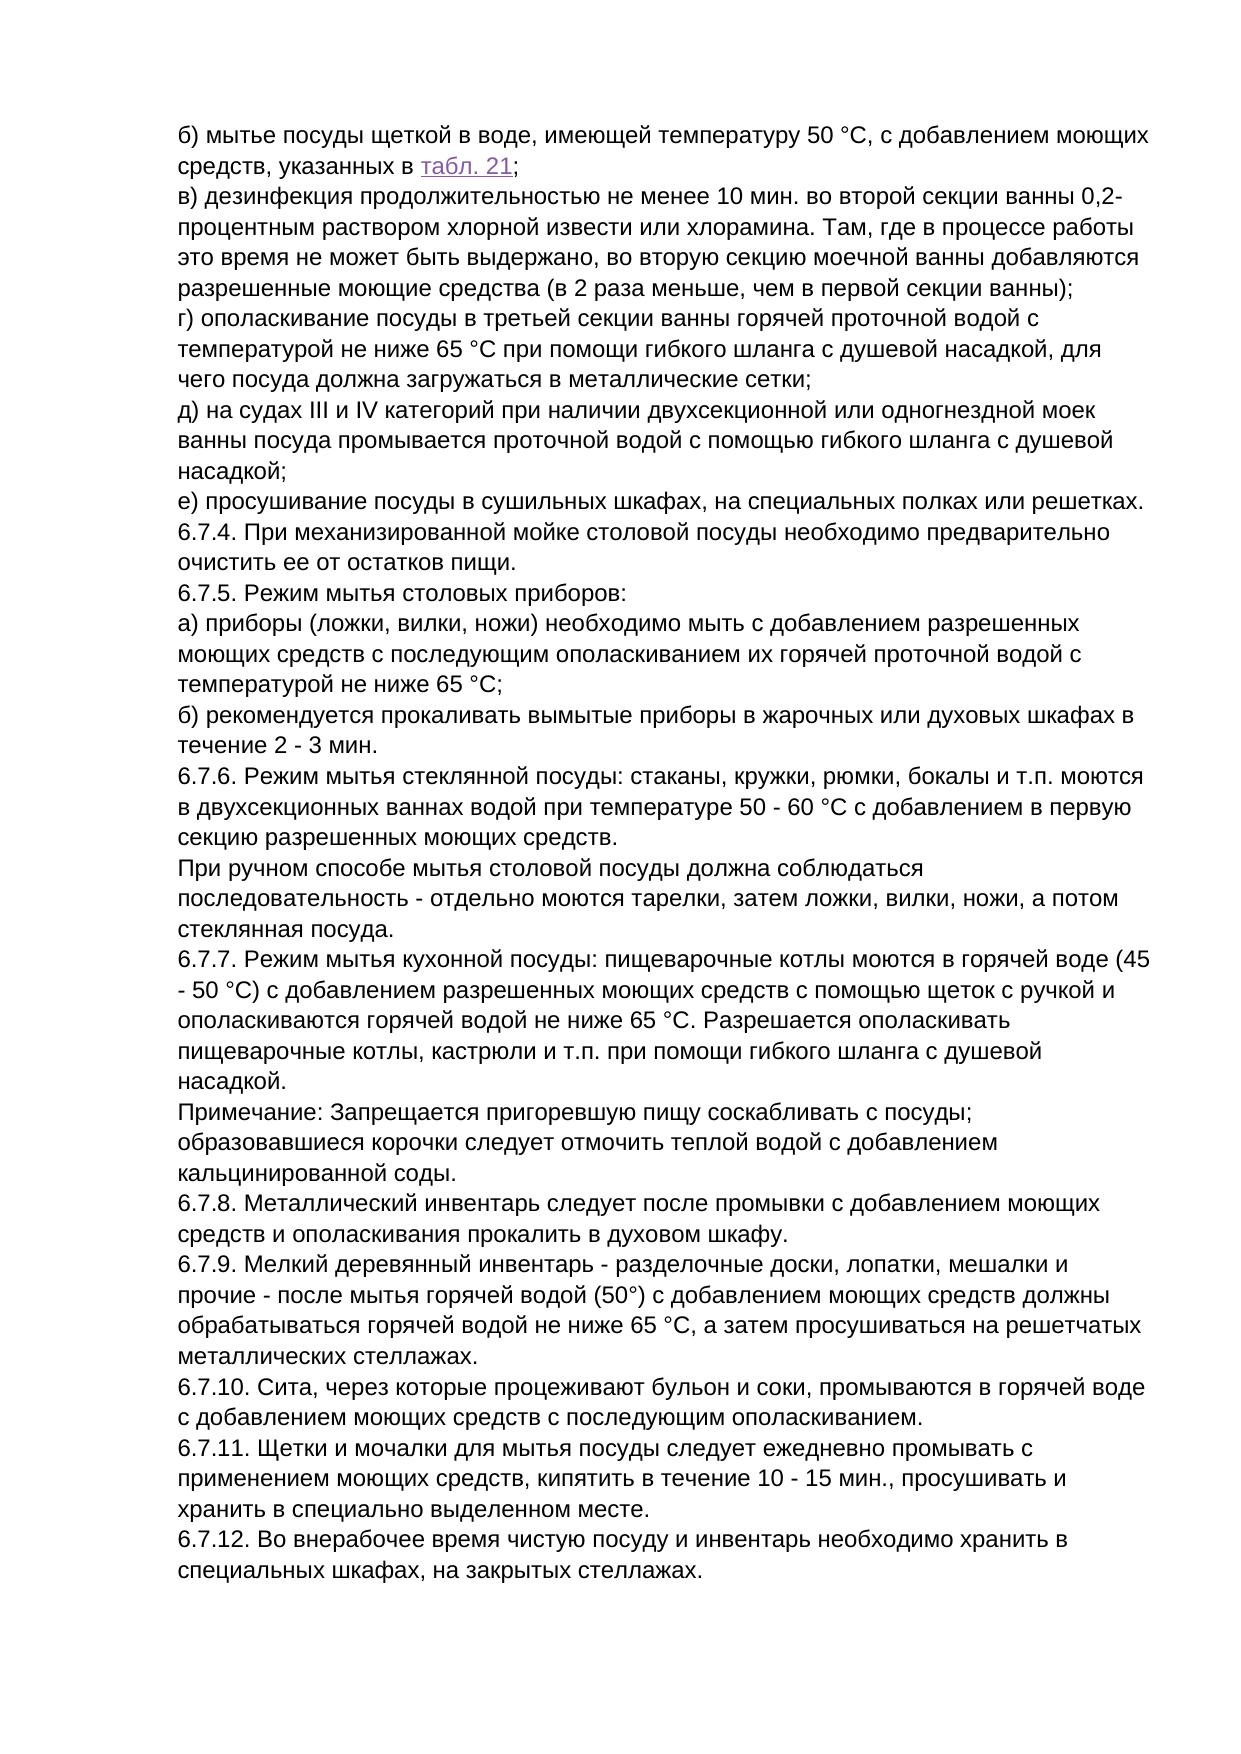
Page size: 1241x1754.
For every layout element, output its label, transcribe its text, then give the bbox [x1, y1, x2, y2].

text б) рекомендуется прокаливать вымытые приборы в жарочных или духовых шкафах в течение 2 - 3 мин. [177, 698, 1152, 759]
text 6.7.5. Режим мытья столовых приборов: [177, 576, 1152, 606]
text д) на судах III и IV категорий при наличии двухсекционной или одногнездной моек ванны посуда промывается проточной водой с помощью гибкого шланга с душевой насадкой; [177, 393, 1152, 484]
text 6.7.12. Во внерабочее время чистую посуду и инвентарь необходимо хранить в специальных шкафах, на закрытых стеллажах. [177, 1522, 1152, 1583]
text а) приборы (ложки, вилки, ножи) необходимо мыть с добавлением разрешенных моющих средств с последующим ополаскиванием их горячей проточной водой с температурой не ниже 65 °C; [177, 606, 1152, 698]
text 6.7.9. Мелкий деревянный инвентарь - разделочные доски, лопатки, мешалки и прочие - после мытья горячей водой (50°) с добавлением моющих средств должны обрабатываться горячей водой не ниже 65 °C, а затем просушиваться на решетчатых металлических стеллажах. [177, 1247, 1152, 1369]
text Примечание: Запрещается пригоревшую пищу соскабливать с посуды; образовавшиеся корочки следует отмочить теплой водой с добавлением кальцинированной соды. [177, 1095, 1152, 1186]
text 6.7.6. Режим мытья стеклянной посуды: стаканы, кружки, рюмки, бокалы и т.п. моются в двухсекционных ваннах водой при температуре 50 - 60 °C с добавлением в первую секцию разрешенных моющих средств. [177, 759, 1152, 851]
text г) ополаскивание посуды в третьей секции ванны горячей проточной водой с температурой не ниже 65 °C при помощи гибкого шланга с душевой насадкой, для чего посуда должна загружаться в металлические сетки; [177, 301, 1152, 393]
text б) мытье посуды щеткой в воде, имеющей температуру 50 °C, с добавлением моющих средств, указанных в табл. 21; [177, 118, 1152, 179]
text 6.7.7. Режим мытья кухонной посуды: пищеварочные котлы моются в горячей воде (45 - 50 °C) с добавлением разрешенных моющих средств с помощью щеток с ручкой и ополаскиваются горячей водой не ниже 65 °C. Разрешается ополаскивать пищеварочные котлы, кастрюли и т.п. при помощи гибкого шланга с душевой насадкой. [177, 942, 1152, 1095]
text 6.7.4. При механизированной мойке столовой посуды необходимо предварительно очистить ее от остатков пищи. [177, 515, 1152, 576]
text 6.7.8. Металлический инвентарь следует после промывки с добавлением моющих средств и ополаскивания прокалить в духовом шкафу. [177, 1186, 1152, 1247]
text в) дезинфекция продолжительностью не менее 10 мин. во второй секции ванны 0,2-процентным раствором хлорной извести или хлорамина. Там, где в процессе работы это время не может быть выдержано, во вторую секцию моечной ванны добавляются разрешенные моющие средства (в 2 раза меньше, чем в первой секции ванны); [177, 179, 1152, 301]
text 6.7.10. Сита, через которые процеживают бульон и соки, промываются в горячей воде с добавлением моющих средств с последующим ополаскиванием. [177, 1369, 1152, 1431]
text е) просушивание посуды в сушильных шкафах, на специальных полках или решетках. [177, 484, 1152, 515]
text 6.7.11. Щетки и мочалки для мытья посуды следует ежедневно промывать с применением моющих средств, кипятить в течение 10 - 15 мин., просушивать и хранить в специально выделенном месте. [177, 1431, 1152, 1522]
text При ручном способе мытья столовой посуды должна соблюдаться последовательность - отдельно моются тарелки, затем ложки, вилки, ножи, а потом стеклянная посуда. [177, 851, 1152, 942]
